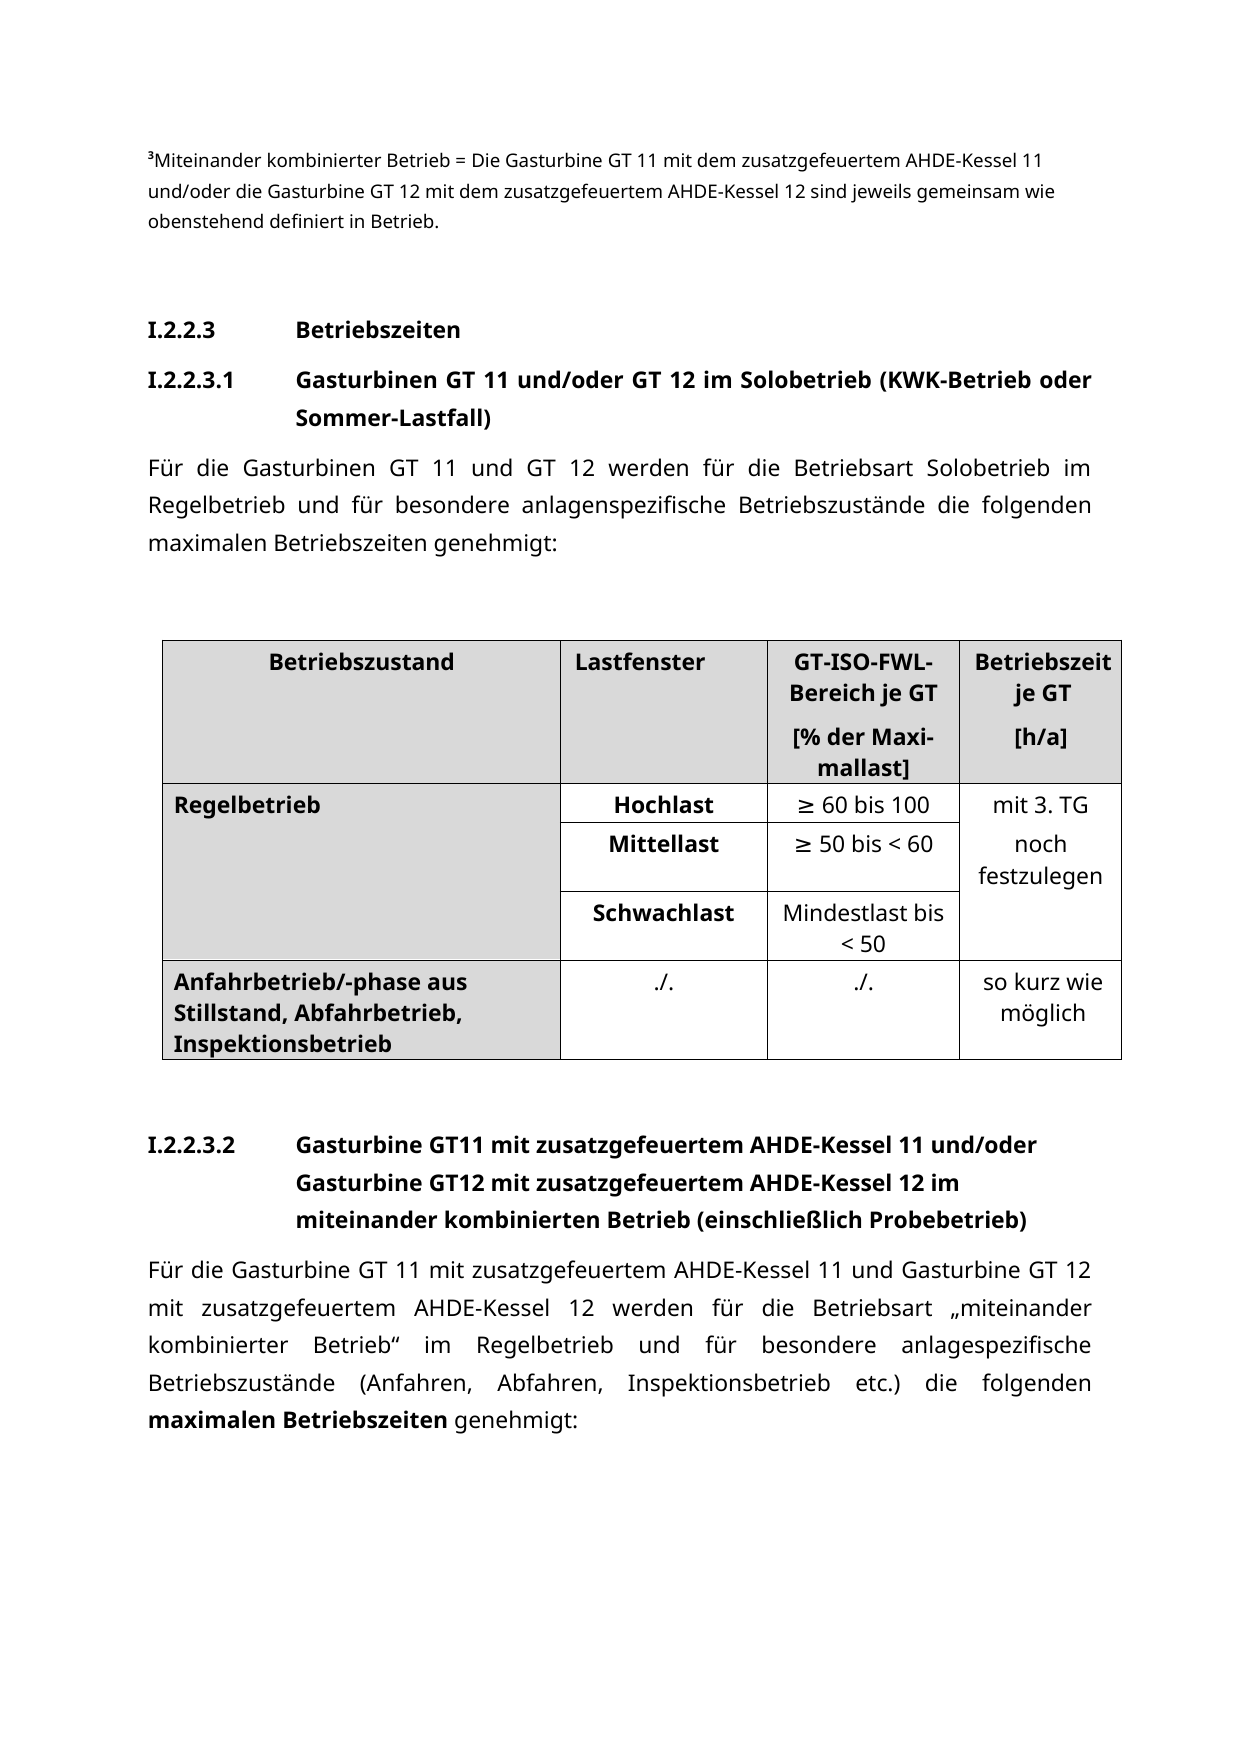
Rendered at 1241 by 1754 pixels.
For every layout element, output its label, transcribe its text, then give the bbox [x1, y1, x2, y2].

table_cell so kurz wie möglich [960, 961, 1121, 1059]
table_cell ./. [768, 961, 959, 1059]
table_cell Mittellast [561, 823, 767, 891]
table_header Betriebszustand [163, 641, 560, 783]
table_cell ≥ 60 bis 100 [768, 784, 959, 822]
text I.2.2.3 Betriebszeiten [148, 314, 1093, 346]
table_cell mit 3. TG [960, 784, 1121, 822]
table_cell Mindestlast bis < 50 [768, 892, 959, 959]
table_cell [960, 891, 1121, 959]
text Für die Gasturbine GT 11 mit zusatzgefeuertem AHDE-Kessel 11 und Gasturbine GT 12 mit zusatzgefeuertem AHDE-Kessel 12 werden für die Betriebsart „miteinander kombinierter Betrieb“ im Regelbetrieb und für besondere anlagespezifische Betriebszustände (Anfahren, Abfahren, Inspektionsbetrieb etc.) die folgenden maximalen Betriebszeiten genehmigt: [148, 1254, 1093, 1435]
table_header Betriebszeit je GT [h/a] [960, 641, 1121, 783]
table_cell ≥ 50 bis < 60 [768, 823, 959, 891]
table_cell Schwachlast [561, 892, 767, 959]
table_cell ./. [561, 961, 767, 1059]
text I.2.2.3.2 Gasturbine GT11 mit zusatzgefeuertem AHDE-Kessel 11 und/oder Gasturbine GT12 mit zusatzgefeuertem AHDE-Kessel 12 im miteinander kombinierten Betrieb (einschließlich Probebetrieb) [148, 1129, 1093, 1235]
table_header GT-ISO-FWL- Bereich je GT [% der Maxi-mallast] [768, 641, 959, 783]
table_header Lastfenster [561, 641, 767, 783]
text I.2.2.3.1 Gasturbinen GT 11 und/oder GT 12 im Solobetrieb (KWK-Betrieb oder Sommer-Lastfall) [148, 364, 1093, 433]
table_cell Hochlast [561, 784, 767, 822]
table_cell Anfahrbetrieb/-phase aus Stillstand, Abfahrbetrieb, Inspektionsbetrieb [163, 961, 560, 1059]
table_cell Regelbetrieb [163, 784, 560, 959]
text 3Miteinander kombinierter Betrieb = Die Gasturbine GT 11 mit dem zusatzgefeuertem AHDE-Kessel 11 und/oder die Gasturbine GT 12 mit dem zusatzgefeuertem AHDE-Kessel 12 sind jeweils gemeinsam wie obenstehend definiert in Betrieb. [148, 148, 1093, 234]
table_cell noch festzulegen [960, 822, 1121, 891]
text Für die Gasturbinen GT 11 und GT 12 werden für die Betriebsart Solobetrieb im Regelbetrieb und für besondere anlagenspezifische Betriebszustände die folgenden maximalen Betriebszeiten genehmigt: [148, 452, 1093, 558]
